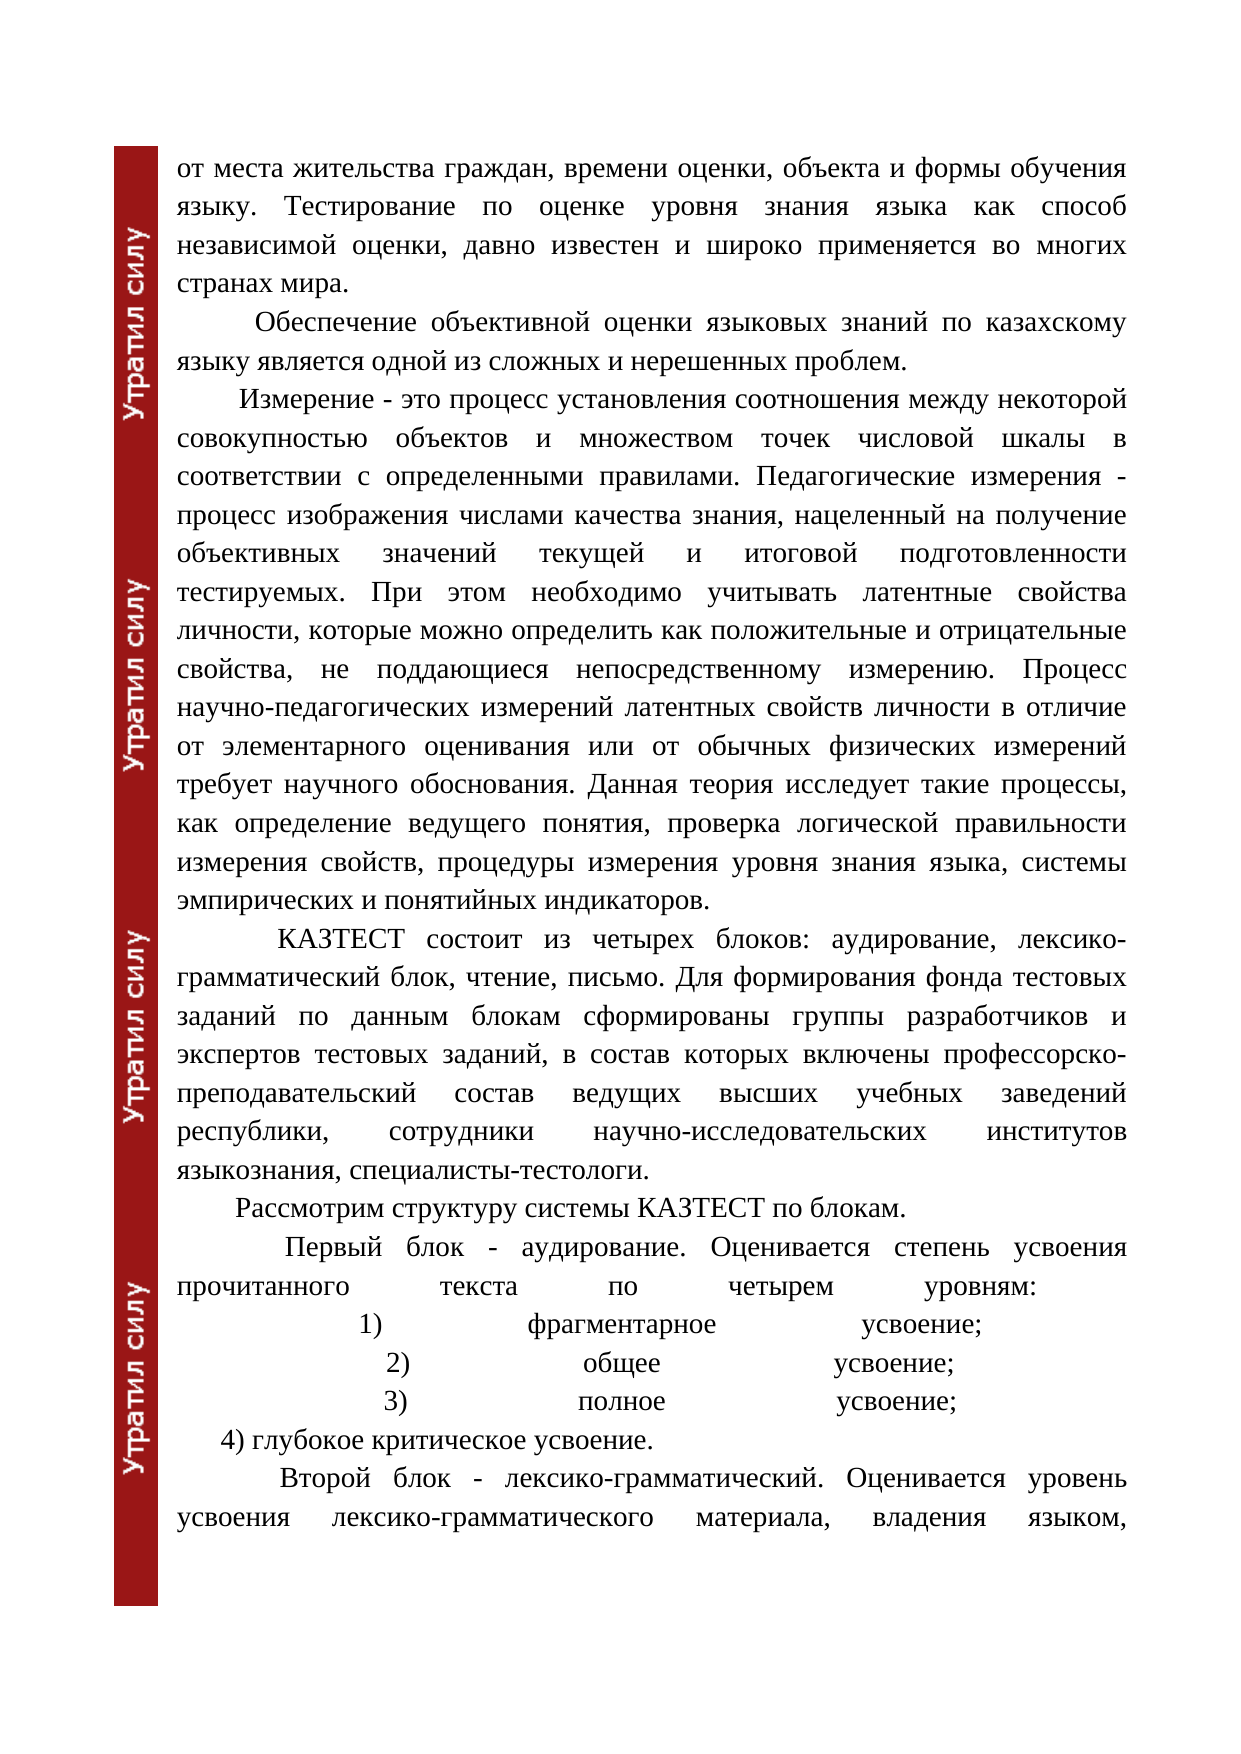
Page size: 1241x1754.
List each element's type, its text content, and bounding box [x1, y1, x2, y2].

text Рассмотрим структуру системы КАЗТЕСТ по блокам. [112, 1191, 1128, 1224]
picture [114, 1455, 158, 1460]
picture [114, 1186, 158, 1191]
picture [114, 299, 158, 304]
picture [114, 1532, 158, 1606]
text КАЗТЕСТ состоит из четырех блоков: аудирование, лексико-грамматический блок, чтение, письмо. Для формирования фонда тестовых заданий по данным блокам сформированы группы разработчиков и экспертов тестовых заданий, в состав которых включены профессорско-преподавательский состав ведущих высших учебных заведений республики, сотрудники научно-исследовательских институтов языкознания, специалисты-тестологи. [112, 921, 1128, 1186]
picture [114, 1224, 158, 1229]
picture [114, 916, 158, 921]
picture [114, 376, 158, 381]
text Обеспечение объективной оценки языковых знаний по казахскому языку является одной из сложных и нерешенных проблем. [112, 304, 1128, 376]
picture [114, 146, 158, 150]
text Первый блок - аудирование. Оценивается степень усвоения прочитанного текста по четырем уровням: 1) фрагментарное усвоение; 2) общее усвоение; 3) полное усвоение; 4) глубокое критическое усвоение. [112, 1229, 1128, 1455]
text Измерение - это процесс установления соотношения между некоторой совокупностью объектов и множеством точек числовой шкалы в соответствии с определенными правилами. Педагогические измерения - процесс изображения числами качества знания, нацеленный на получение объективных значений текущей и итоговой подготовленности тестируемых. При этом необходимо учитывать латентные свойства личности, которые можно определить как положительные и отрицательные свойства, не поддающиеся непосредственному измерению. Процесс научно-педагогических измерений латентных свойств личности в отличие от элементарного оценивания или от обычных физических измерений требует научного обоснования. Данная теория исследует такие процессы, как определение ведущего понятия, проверка логической правильности измерения свойств, процедуры измерения уровня знания языка, системы эмпирических и понятийных индикаторов. [112, 381, 1128, 916]
